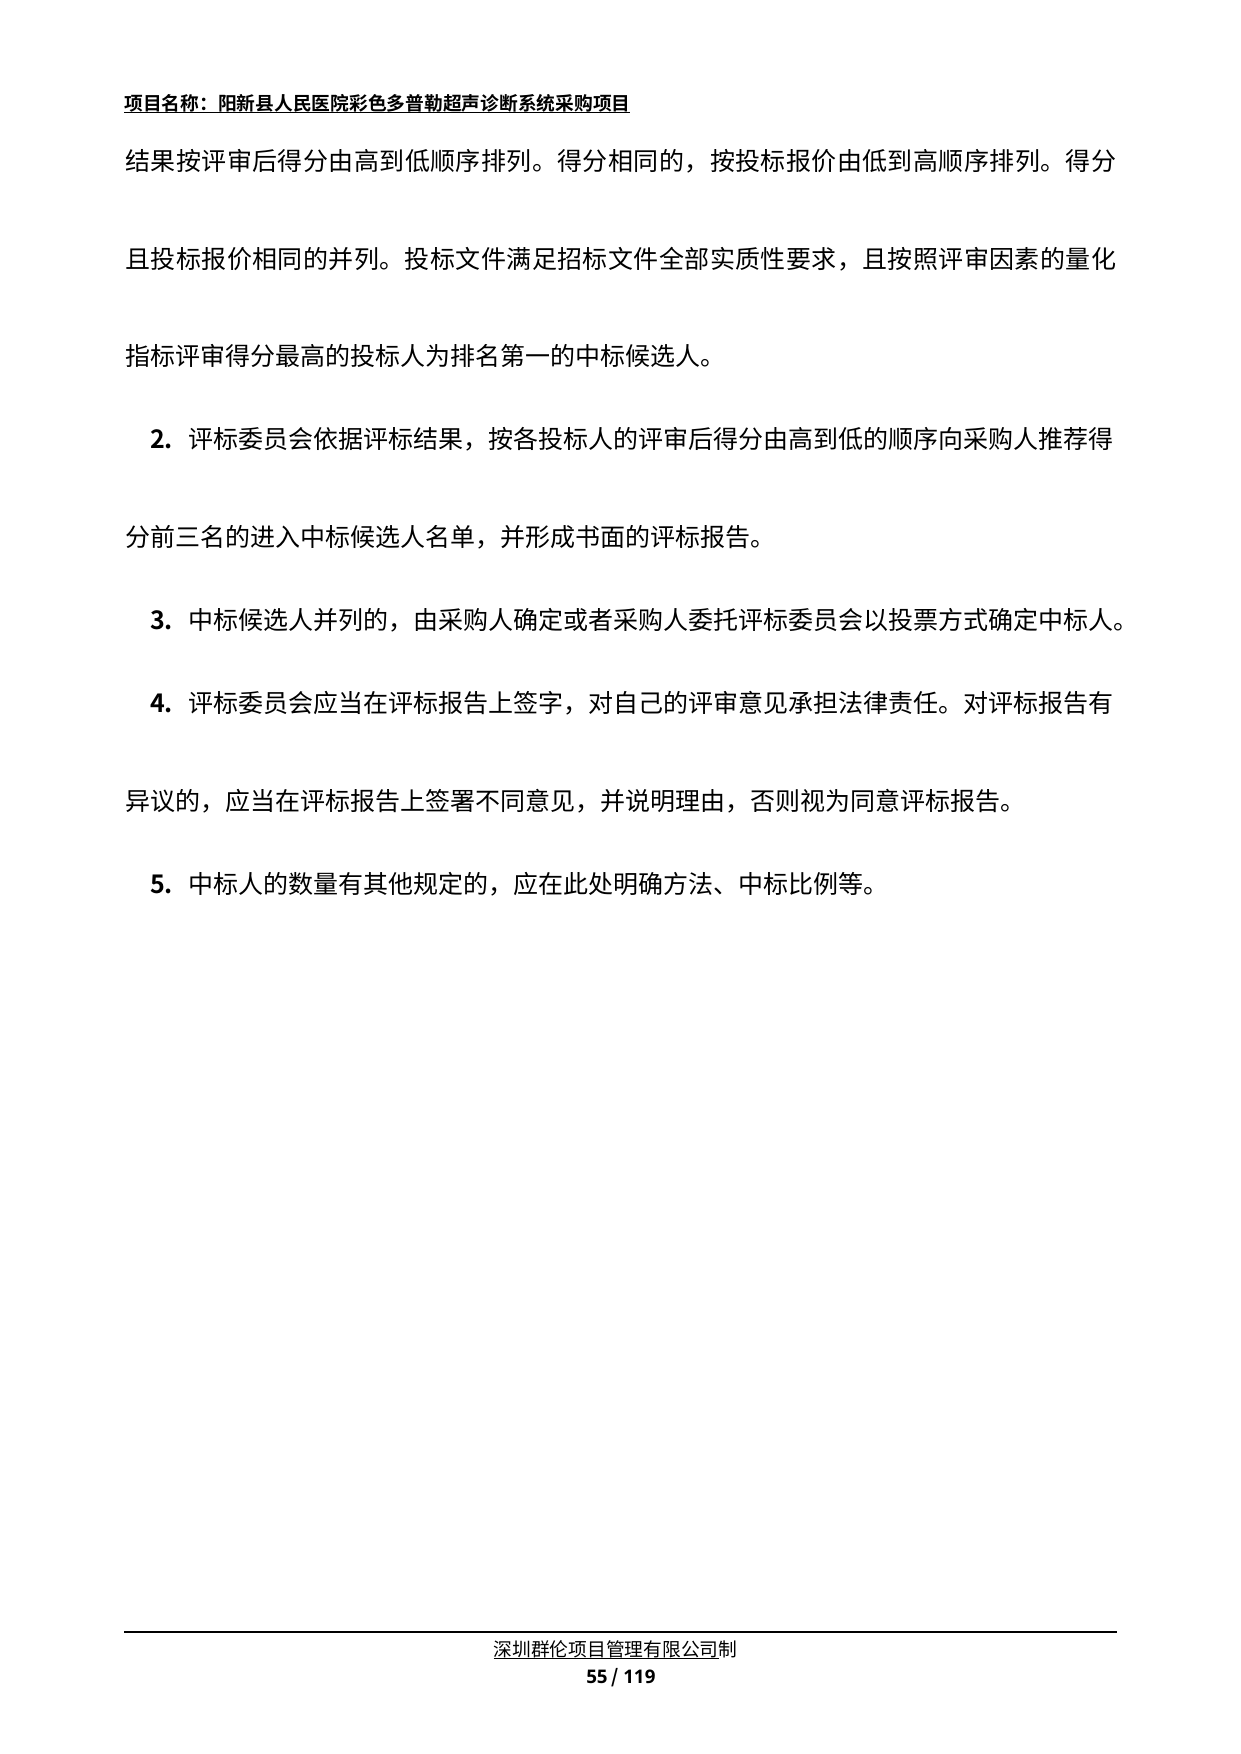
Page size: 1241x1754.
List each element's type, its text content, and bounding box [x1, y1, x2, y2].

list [125, 127, 1116, 387]
list 评标委员会依据评标结果，按各投标人的评审后得分由高到低的顺序向采购人推荐得分前三名的进入中标候选人名单，并形成书面的评标报告。 [125, 405, 1116, 568]
list 中标候选人并列的，由采购人确定或者采购人委托评标委员会以投票方式确定中标人。 [125, 586, 1116, 651]
list 中标人的数量有其他规定的，应在此处明确方法、中标比例等。 [125, 850, 1116, 915]
list 评标委员会应当在评标报告上签字，对自己的评审意见承担法律责任。对评标报告有异议的，应当在评标报告上签署不同意见，并说明理由，否则视为同意评标报告。 [125, 669, 1116, 832]
